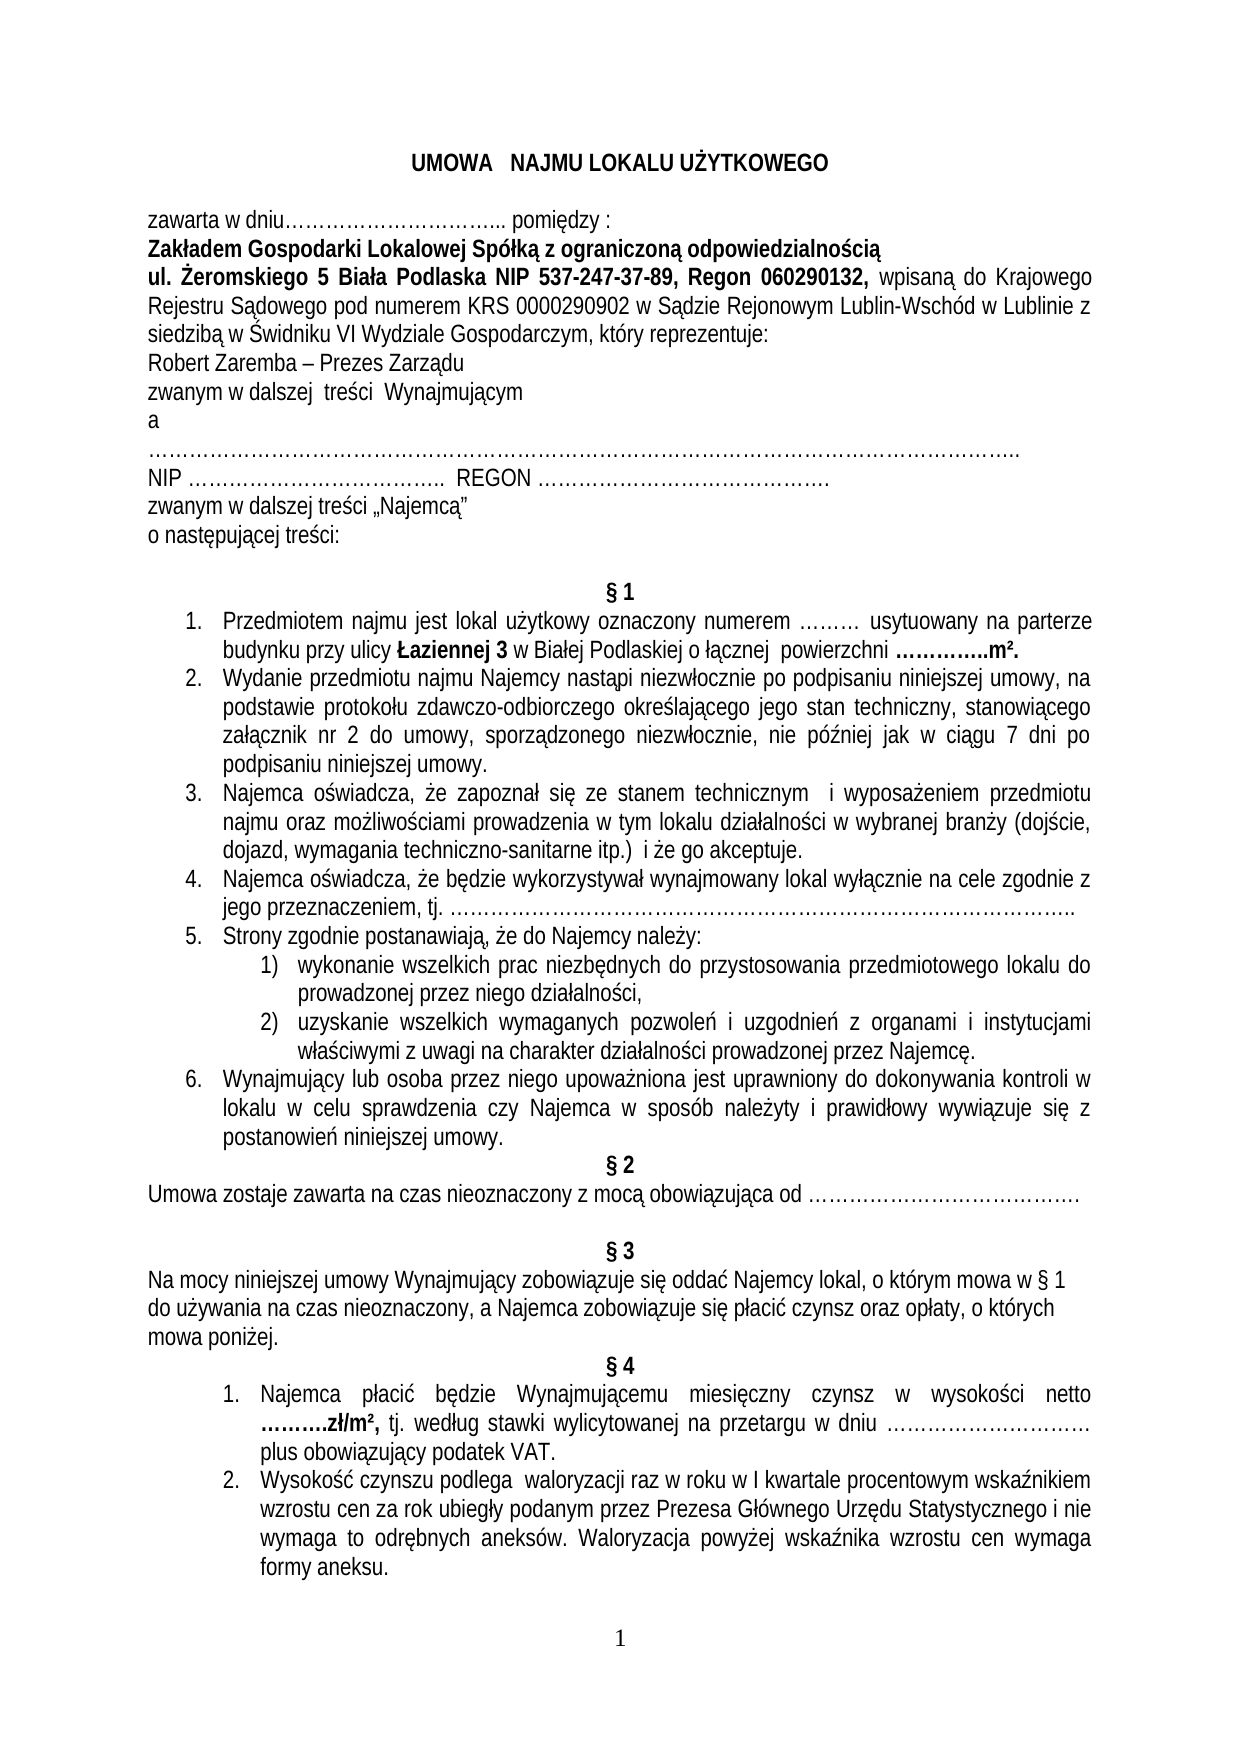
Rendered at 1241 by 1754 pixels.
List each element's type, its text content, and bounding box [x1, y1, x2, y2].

text a [148, 405, 1093, 434]
text § 2 [148, 1150, 1093, 1179]
text Robert Zaremba – Prezes Zarządu [148, 348, 1093, 377]
list uzyskanie wszelkich wymaganych pozwoleń i uzgodnień z organami i instytucjami właściwymi z uwagi na charakter działalności prowadzonej przez Najemcę. [260, 1007, 1093, 1064]
text § 1 [148, 577, 1093, 606]
text ul. Żeromskiego 5 Biała Podlaska NIP 537-247-37-89, Regon 060290132, wpisaną do Krajowego Rejestru Sądowego pod numerem KRS 0000290902 w Sądzie Rejonowym Lublin-Wschód w Lublinie z siedzibą w Świdniku VI Wydziale Gospodarczym, który reprezentuje: [148, 262, 1093, 348]
list Przedmiotem najmu jest lokal użytkowy oznaczony numerem ……… usytuowany na parterze budynku przy ulicy Łaziennej 3 w Białej Podlaskiej o łącznej powierzchni …………..m². [185, 606, 1093, 663]
list Najemca oświadcza, że zapoznał się ze stanem technicznym i wyposażeniem przedmiotu najmu oraz możliwościami prowadzenia w tym lokalu działalności w wybranej branży (dojście, dojazd, wymagania techniczno-sanitarne itp.) i że go akceptuje. [185, 778, 1093, 864]
list Strony zgodnie postanawiają, że do Najemcy należy: [185, 921, 1093, 950]
text § 4 [148, 1351, 1093, 1379]
title UMOWA NAJMU LOKALU UŻYTKOWEGO [148, 148, 1093, 176]
text ……………………………………………………………………………………………………………….. [148, 434, 1093, 463]
text § 3 [148, 1236, 1093, 1265]
text zwanym w dalszej treści „Najemcą” [148, 491, 1093, 520]
list wykonanie wszelkich prac niezbędnych do przystosowania przedmiotowego lokalu do prowadzonej przez niego działalności, [260, 950, 1093, 1007]
list Najemca oświadcza, że będzie wykorzystywał wynajmowany lokal wyłącznie na cele zgodnie z jego przeznaczeniem, tj. ……………………………………………………………………………….. [185, 864, 1093, 921]
text Zakładem Gospodarki Lokalowej Spółką z ograniczoną odpowiedzialnością [148, 233, 1093, 262]
list Wydanie przedmiotu najmu Najemcy nastąpi niezwłocznie po podpisaniu niniejszej umowy, na podstawie protokołu zdawczo-odbiorczego określającego jego stan techniczny, stanowiącego załącznik nr 2 do umowy, sporządzonego niezwłocznie, nie później jak w ciągu 7 dni po podpisaniu niniejszej umowy. [185, 663, 1093, 778]
text Na mocy niniejszej umowy Wynajmujący zobowiązuje się oddać Najemcy lokal, o którym mowa w § 1 do używania na czas nieoznaczony, a Najemca zobowiązuje się płacić czynsz oraz opłaty, o których mowa poniżej. [148, 1265, 1093, 1351]
list Najemca płacić będzie Wynajmującemu miesięczny czynsz w wysokości netto ……….zł/m², tj. według stawki wylicytowanej na przetargu w dniu …………………………plus obowiązujący podatek VAT. [223, 1379, 1093, 1466]
text NIP ……………………………….. REGON ……………………………………. [148, 463, 1093, 491]
list Wysokość czynszu podlega waloryzacji raz w roku w I kwartale procentowym wskaźnikiem wzrostu cen za rok ubiegły podanym przez Prezesa Głównego Urzędu Statystycznego i nie wymaga to odrębnych aneksów. Waloryzacja powyżej wskaźnika wzrostu cen wymaga formy aneksu. [223, 1466, 1093, 1580]
list Wynajmujący lub osoba przez niego upoważniona jest uprawniony do dokonywania kontroli w lokalu w celu sprawdzenia czy Najemca w sposób należyty i prawidłowy wywiązuje się z postanowień niniejszej umowy. [185, 1064, 1093, 1150]
text o następującej treści: [148, 520, 1093, 549]
text Umowa zostaje zawarta na czas nieoznaczony z mocą obowiązująca od …………………………………. [148, 1179, 1093, 1207]
text zwanym w dalszej treści Wynajmującym [148, 377, 1093, 405]
text zawarta w dniu…………………………... pomiędzy : [148, 205, 1093, 233]
